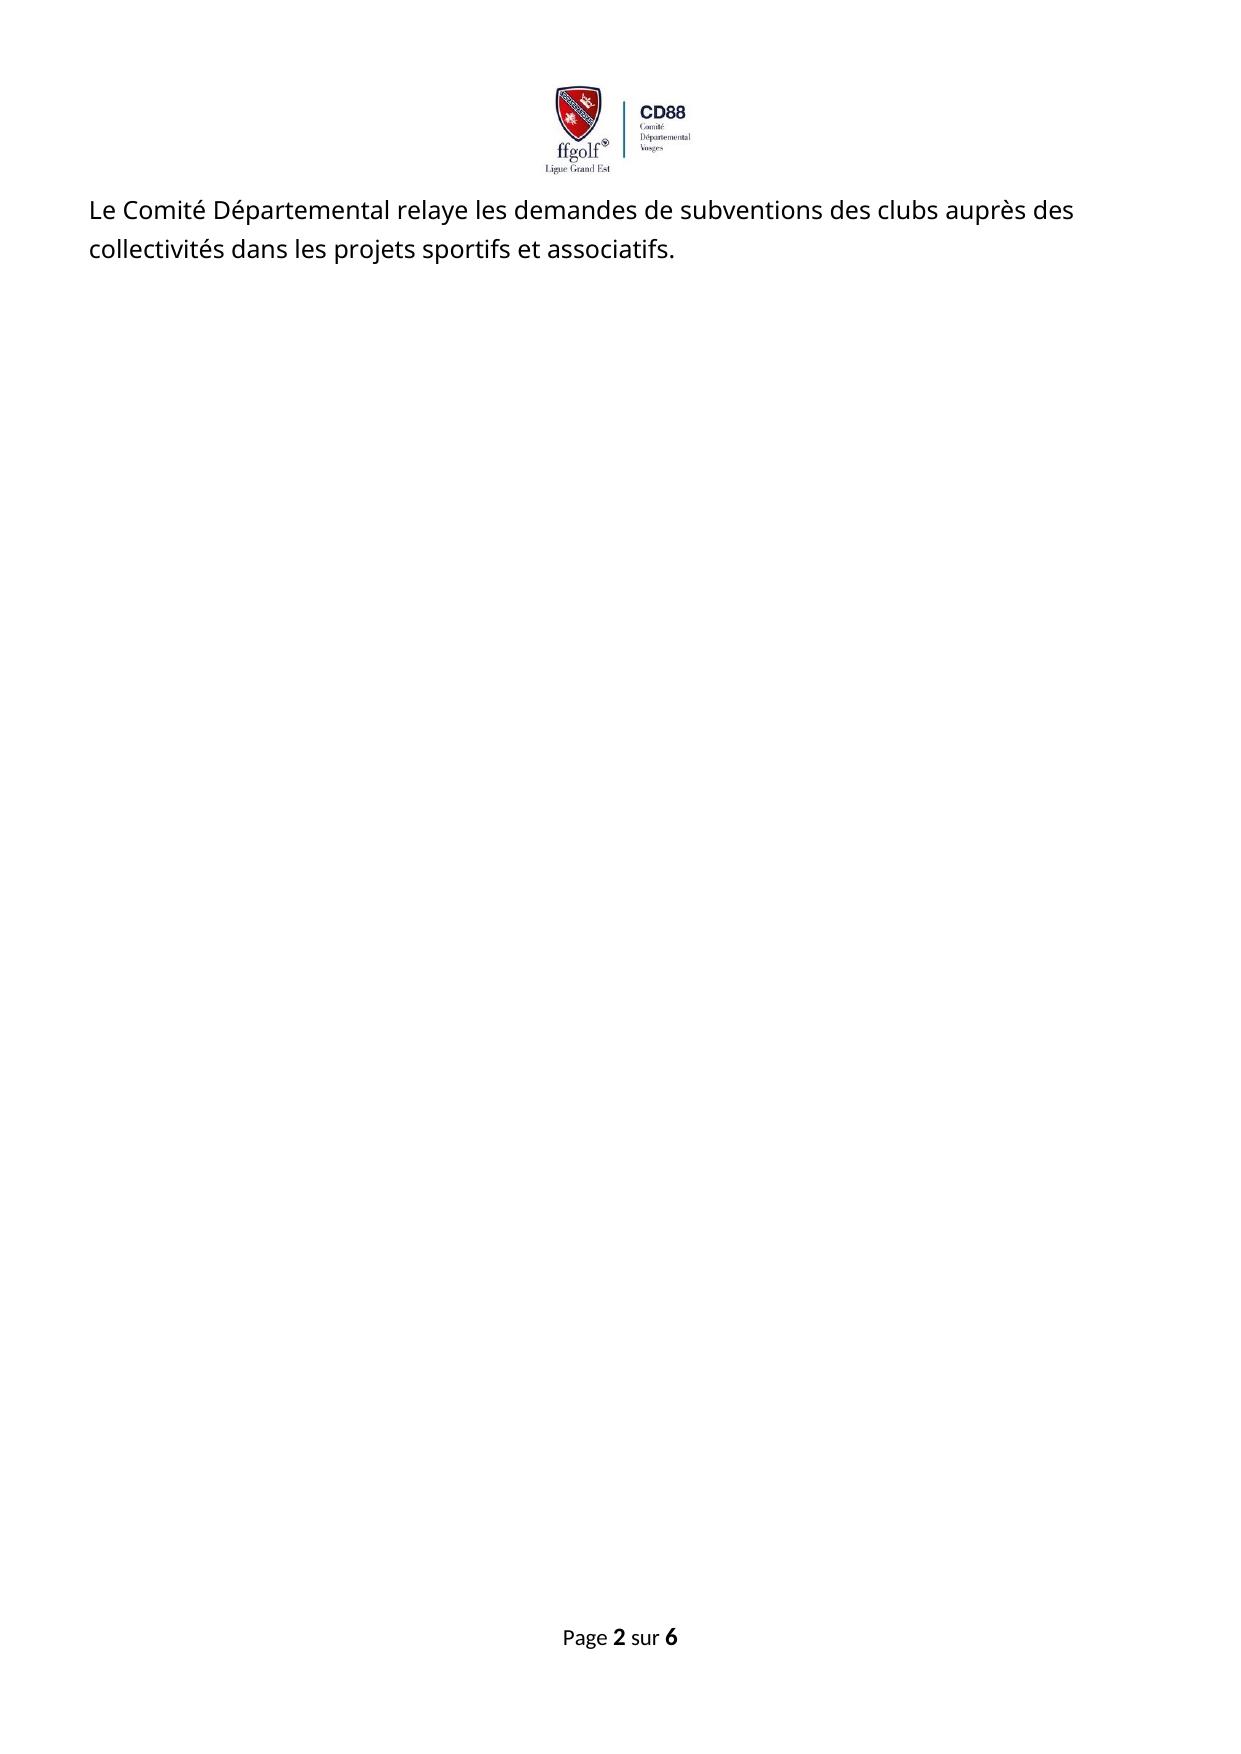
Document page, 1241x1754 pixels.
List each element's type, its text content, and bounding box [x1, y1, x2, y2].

picture [530, 73, 711, 193]
text Le Comité Départemental relaye les demandes de subventions des clubs auprès des collectivités dans les projets sportifs et associatifs. [89, 193, 1152, 266]
